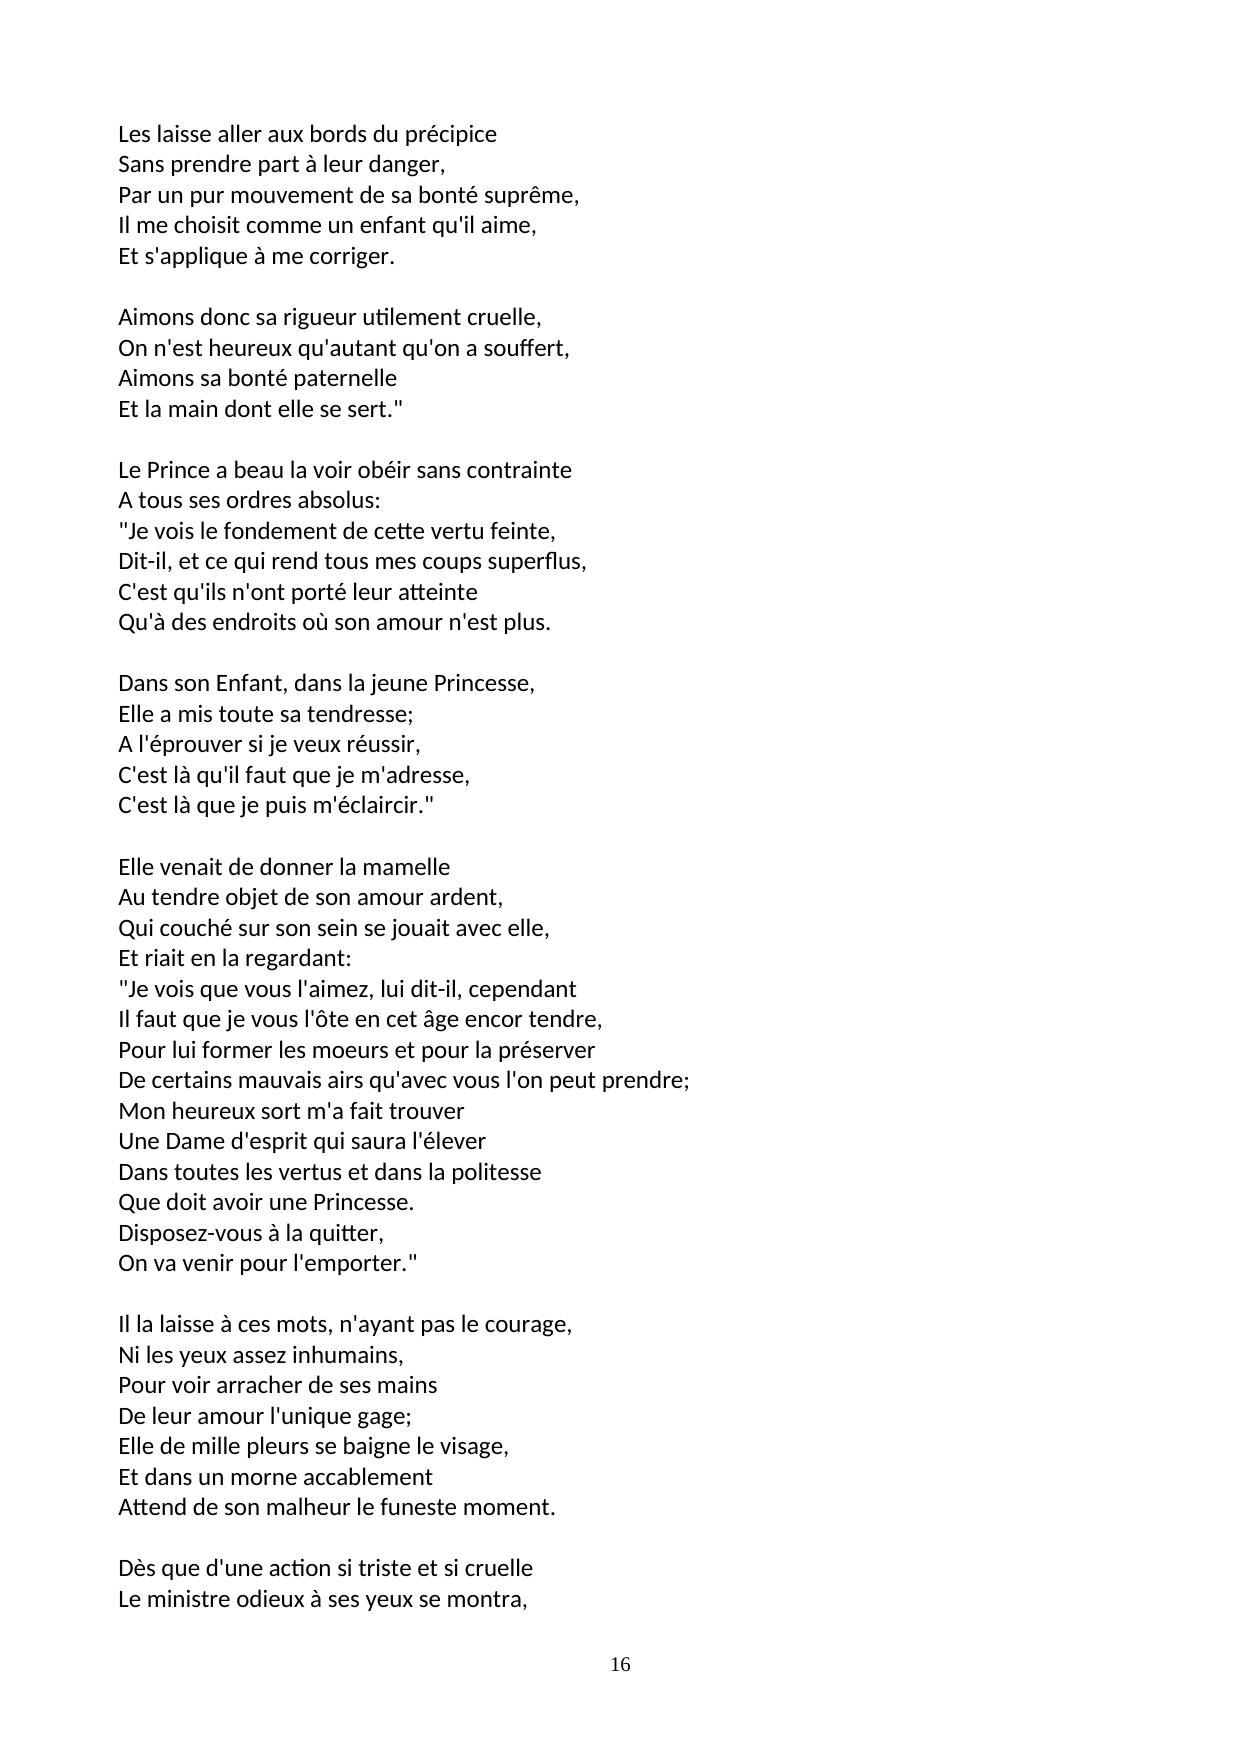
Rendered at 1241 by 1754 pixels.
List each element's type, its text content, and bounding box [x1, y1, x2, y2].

text Ni les yeux assez inhumains, [118, 1339, 1122, 1369]
text A l'éprouver si je veux réussir, [118, 728, 1122, 759]
text "Je vois le fondement de cette vertu feinte, [118, 515, 1122, 545]
text Qu'à des endroits où son amour n'est plus. [118, 606, 1122, 637]
text C'est qu'ils n'ont porté leur atteinte [118, 576, 1122, 606]
text Qui couché sur son sein se jouait avec elle, [118, 912, 1122, 942]
text De leur amour l'unique gage; [118, 1400, 1122, 1431]
text Attend de son malheur le funeste moment. [118, 1492, 1122, 1522]
text Et riait en la regardant: [118, 942, 1122, 973]
text Dans toutes les vertus et dans la politesse [118, 1156, 1122, 1186]
text Et la main dont elle se sert." [118, 393, 1122, 423]
text De certains mauvais airs qu'avec vous l'on peut prendre; [118, 1064, 1122, 1095]
text Le Prince a beau la voir obéir sans contrainte [118, 454, 1122, 484]
text A tous ses ordres absolus: [118, 484, 1122, 515]
text Et dans un morne accablement [118, 1461, 1122, 1492]
text Il la laisse à ces mots, n'ayant pas le courage, [118, 1308, 1122, 1339]
text Elle a mis toute sa tendresse; [118, 698, 1122, 728]
text "Je vois que vous l'aimez, lui dit-il, cependant [118, 973, 1122, 1003]
text On va venir pour l'emporter." [118, 1247, 1122, 1278]
text Par un pur mouvement de sa bonté suprême, [118, 179, 1122, 210]
text Disposez-vous à la quitter, [118, 1217, 1122, 1247]
text Elle venait de donner la mamelle [118, 851, 1122, 881]
text Pour lui former les moeurs et pour la préserver [118, 1034, 1122, 1064]
text C'est là que je puis m'éclaircir." [118, 789, 1122, 820]
text C'est là qu'il faut que je m'adresse, [118, 759, 1122, 789]
text Les laisse aller aux bords du précipice [118, 118, 1122, 149]
text Sans prendre part à leur danger, [118, 149, 1122, 179]
text Pour voir arracher de ses mains [118, 1369, 1122, 1400]
text Dit-il, et ce qui rend tous mes coups superflus, [118, 545, 1122, 576]
text Elle de mille pleurs se baigne le visage, [118, 1431, 1122, 1461]
text Et s'applique à me corriger. [118, 240, 1122, 271]
text Il me choisit comme un enfant qu'il aime, [118, 210, 1122, 240]
text On n'est heureux qu'autant qu'on a souffert, [118, 332, 1122, 362]
text Aimons sa bonté paternelle [118, 362, 1122, 393]
text Que doit avoir une Princesse. [118, 1186, 1122, 1217]
text Une Dame d'esprit qui saura l'élever [118, 1125, 1122, 1156]
text Au tendre objet de son amour ardent, [118, 881, 1122, 912]
text Le ministre odieux à ses yeux se montra, [118, 1583, 1122, 1614]
text Il faut que je vous l'ôte en cet âge encor tendre, [118, 1003, 1122, 1034]
text Dans son Enfant, dans la jeune Princesse, [118, 667, 1122, 698]
text Aimons donc sa rigueur utilement cruelle, [118, 301, 1122, 332]
text Mon heureux sort m'a fait trouver [118, 1095, 1122, 1125]
text Dès que d'une action si triste et si cruelle [118, 1553, 1122, 1583]
